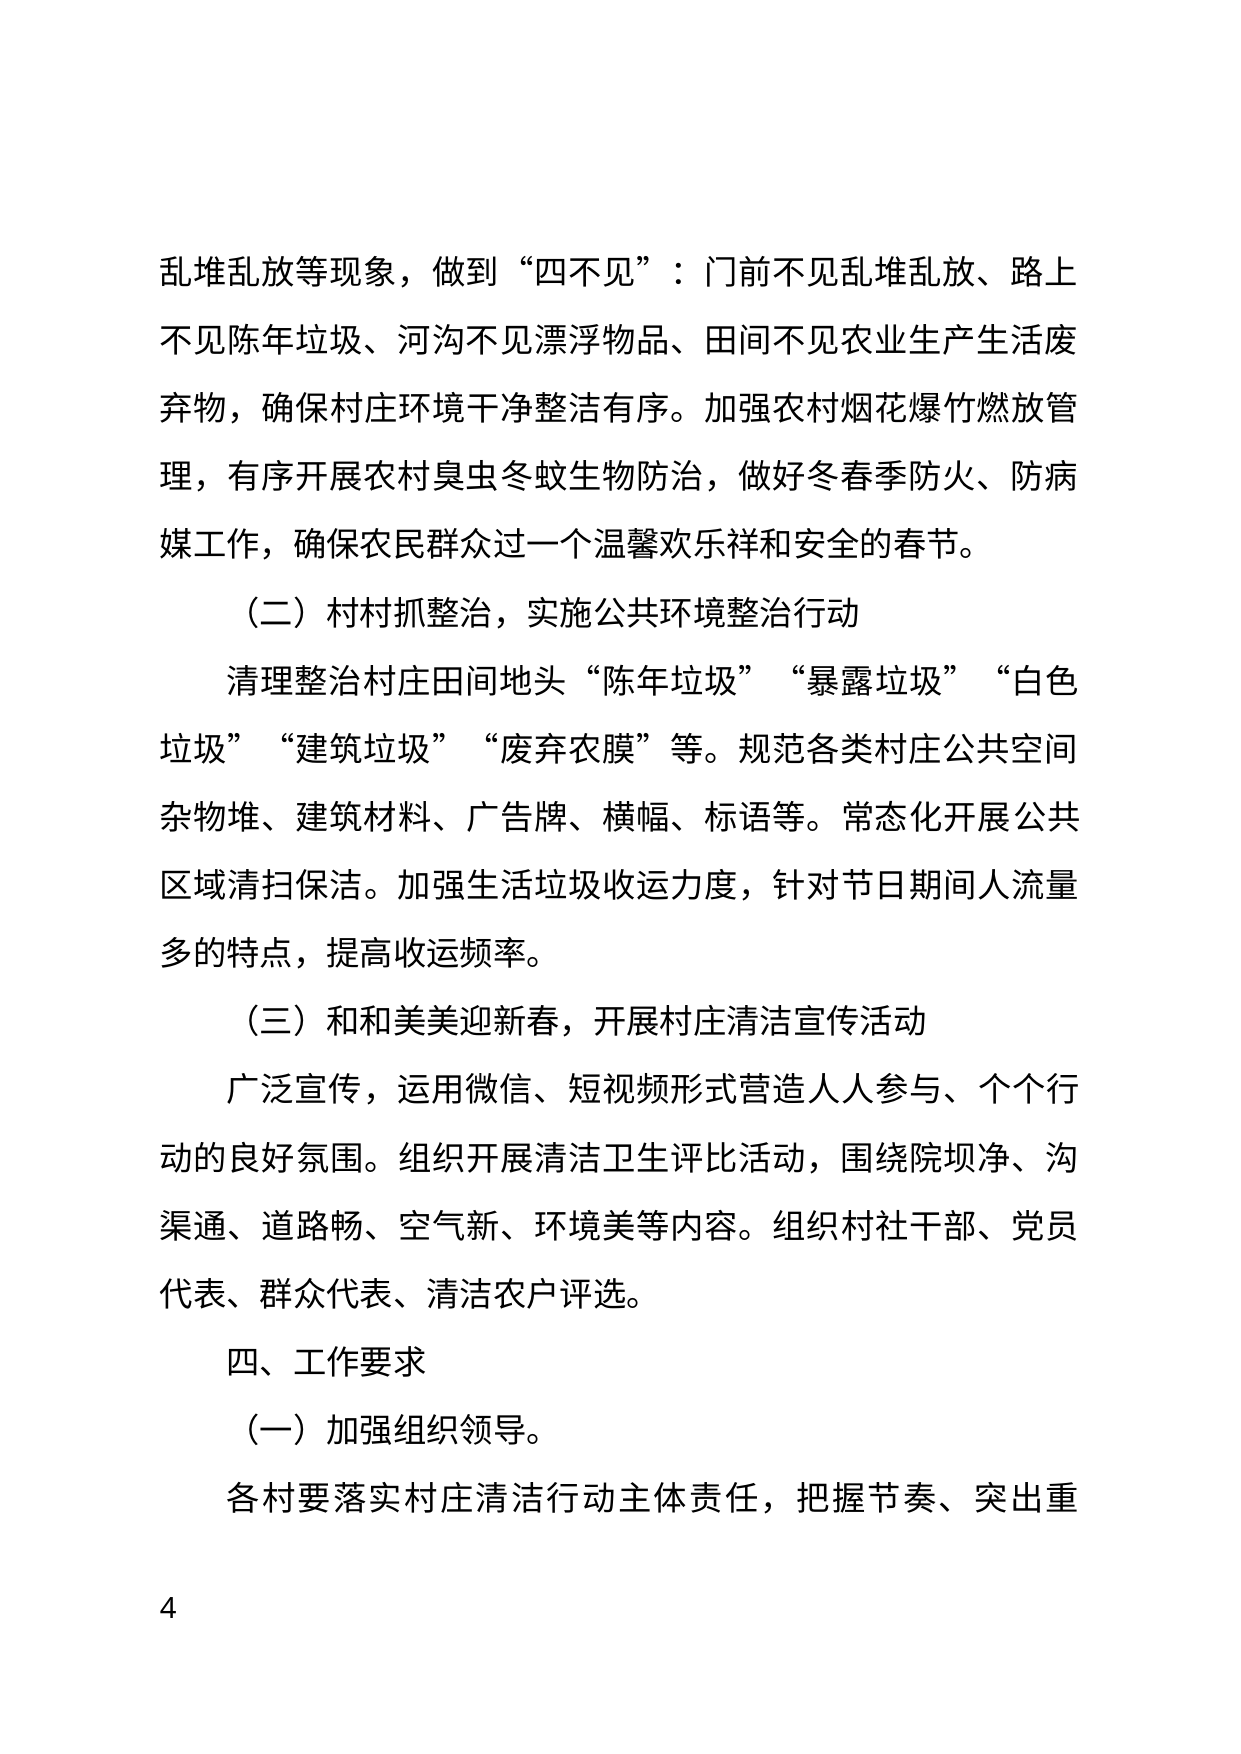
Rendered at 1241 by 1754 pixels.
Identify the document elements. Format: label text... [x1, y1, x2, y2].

text （一）加强组织领导。 [159, 1394, 1081, 1462]
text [159, 1462, 1081, 1530]
text 清理整治村庄田间地头“陈年垃圾”“暴露垃圾”“白色垃圾”“建筑垃圾”“废弃农膜”等。规范各类村庄公共空间杂物堆、建筑材料、广告牌、横幅、标语等。常态化开展公共区域清扫保洁。加强生活垃圾收运力度，针对节日期间人流量多的特点，提高收运频率。 [159, 644, 1081, 985]
text （三）和和美美迎新春，开展村庄清洁宣传活动 [159, 985, 1081, 1053]
text （二）村村抓整治，实施公共环境整治行动 [159, 576, 1081, 644]
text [159, 236, 1081, 576]
text 广泛宣传，运用微信、短视频形式营造人人参与、个个行动的良好氛围。组织开展清洁卫生评比活动，围绕院坝净、沟渠通、道路畅、空气新、环境美等内容。组织村社干部、党员代表、群众代表、清洁农户评选。 [159, 1053, 1081, 1326]
text 四、工作要求 [159, 1326, 1081, 1394]
